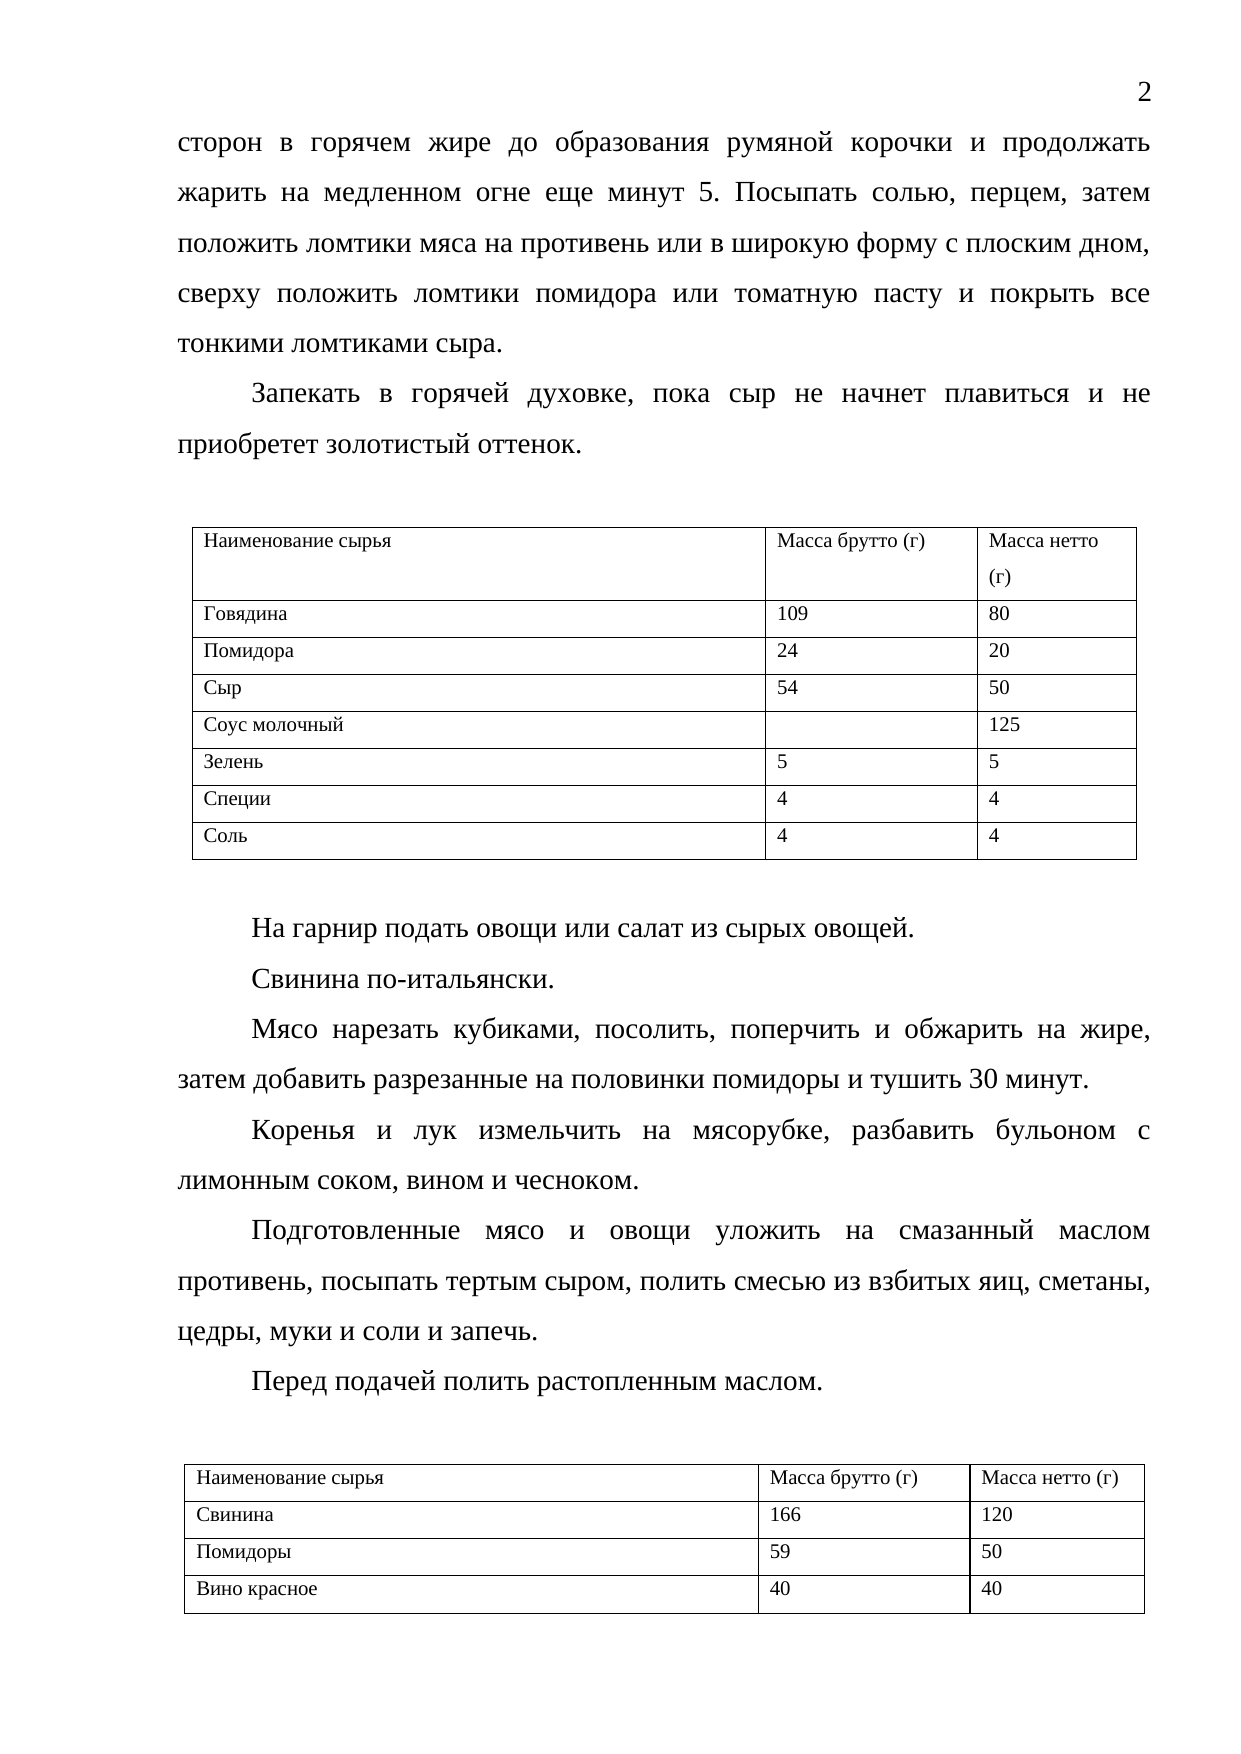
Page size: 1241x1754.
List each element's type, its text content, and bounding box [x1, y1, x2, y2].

table_cell 54 [766, 675, 977, 711]
table_cell 120 [971, 1502, 1144, 1538]
text Мясо нарезать кубиками, посолить, поперчить и обжарить на жире, затем добавить разрезанные на половинки помидоры и тушить 30 минут. [177, 1011, 1152, 1095]
text Подготовленные мясо и овощи уложить на смазанный маслом противень, посыпать тертым сыром, полить смесью из взбитых яиц, сметаны, цедры, муки и соли и запечь. [177, 1212, 1152, 1347]
table_cell Зелень [193, 749, 765, 785]
table_cell 50 [971, 1539, 1144, 1575]
table_cell 80 [978, 601, 1136, 637]
text На гарнир подать овощи или салат из сырых овощей. [177, 911, 1152, 944]
table_cell Помидоры [185, 1539, 758, 1575]
table_cell Вино красное [185, 1576, 758, 1612]
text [177, 124, 1152, 359]
table_cell 5 [978, 749, 1136, 785]
table_cell Специи [193, 786, 765, 822]
table_cell 4 [766, 823, 977, 859]
table_cell 4 [978, 786, 1136, 822]
table_cell Помидора [193, 638, 765, 674]
table_header Наименование сырья [185, 1465, 758, 1501]
table_cell Свинина [185, 1502, 758, 1538]
table_cell Говядина [193, 601, 765, 637]
table_header Масса брутто (г) [759, 1465, 969, 1501]
table_cell 40 [971, 1576, 1144, 1612]
table_cell Соус молочный [193, 712, 765, 748]
table_cell 109 [766, 601, 977, 637]
text Перед подачей полить растопленным маслом. [177, 1363, 1152, 1397]
table_cell 5 [766, 749, 977, 785]
table_header Масса брутто (г) [766, 528, 977, 600]
table_cell Сыр [193, 675, 765, 711]
text Свинина по-итальянски. [177, 961, 1152, 994]
table_header Масса нетто (г) [971, 1465, 1144, 1501]
table_cell 24 [766, 638, 977, 674]
table_header Наименование сырья [193, 528, 765, 600]
table_cell Соль [193, 823, 765, 859]
table_header Масса нетто (г) [978, 528, 1136, 600]
table_cell 125 [978, 712, 1136, 748]
table_cell 50 [978, 675, 1136, 711]
table_cell 166 [759, 1502, 969, 1538]
table_cell 40 [759, 1576, 969, 1612]
table_cell 59 [759, 1539, 969, 1575]
table_cell 20 [978, 638, 1136, 674]
table_cell [766, 712, 977, 748]
table_cell 4 [766, 786, 977, 822]
text Запекать в горячей духовке, пока сыр не начнет плавиться и не приобретет золотистый оттенок. [177, 376, 1152, 459]
table_cell 4 [978, 823, 1136, 859]
text Коренья и лук измельчить на мясорубке, разбавить бульоном с лимонным соком, вином и чесноком. [177, 1112, 1152, 1196]
